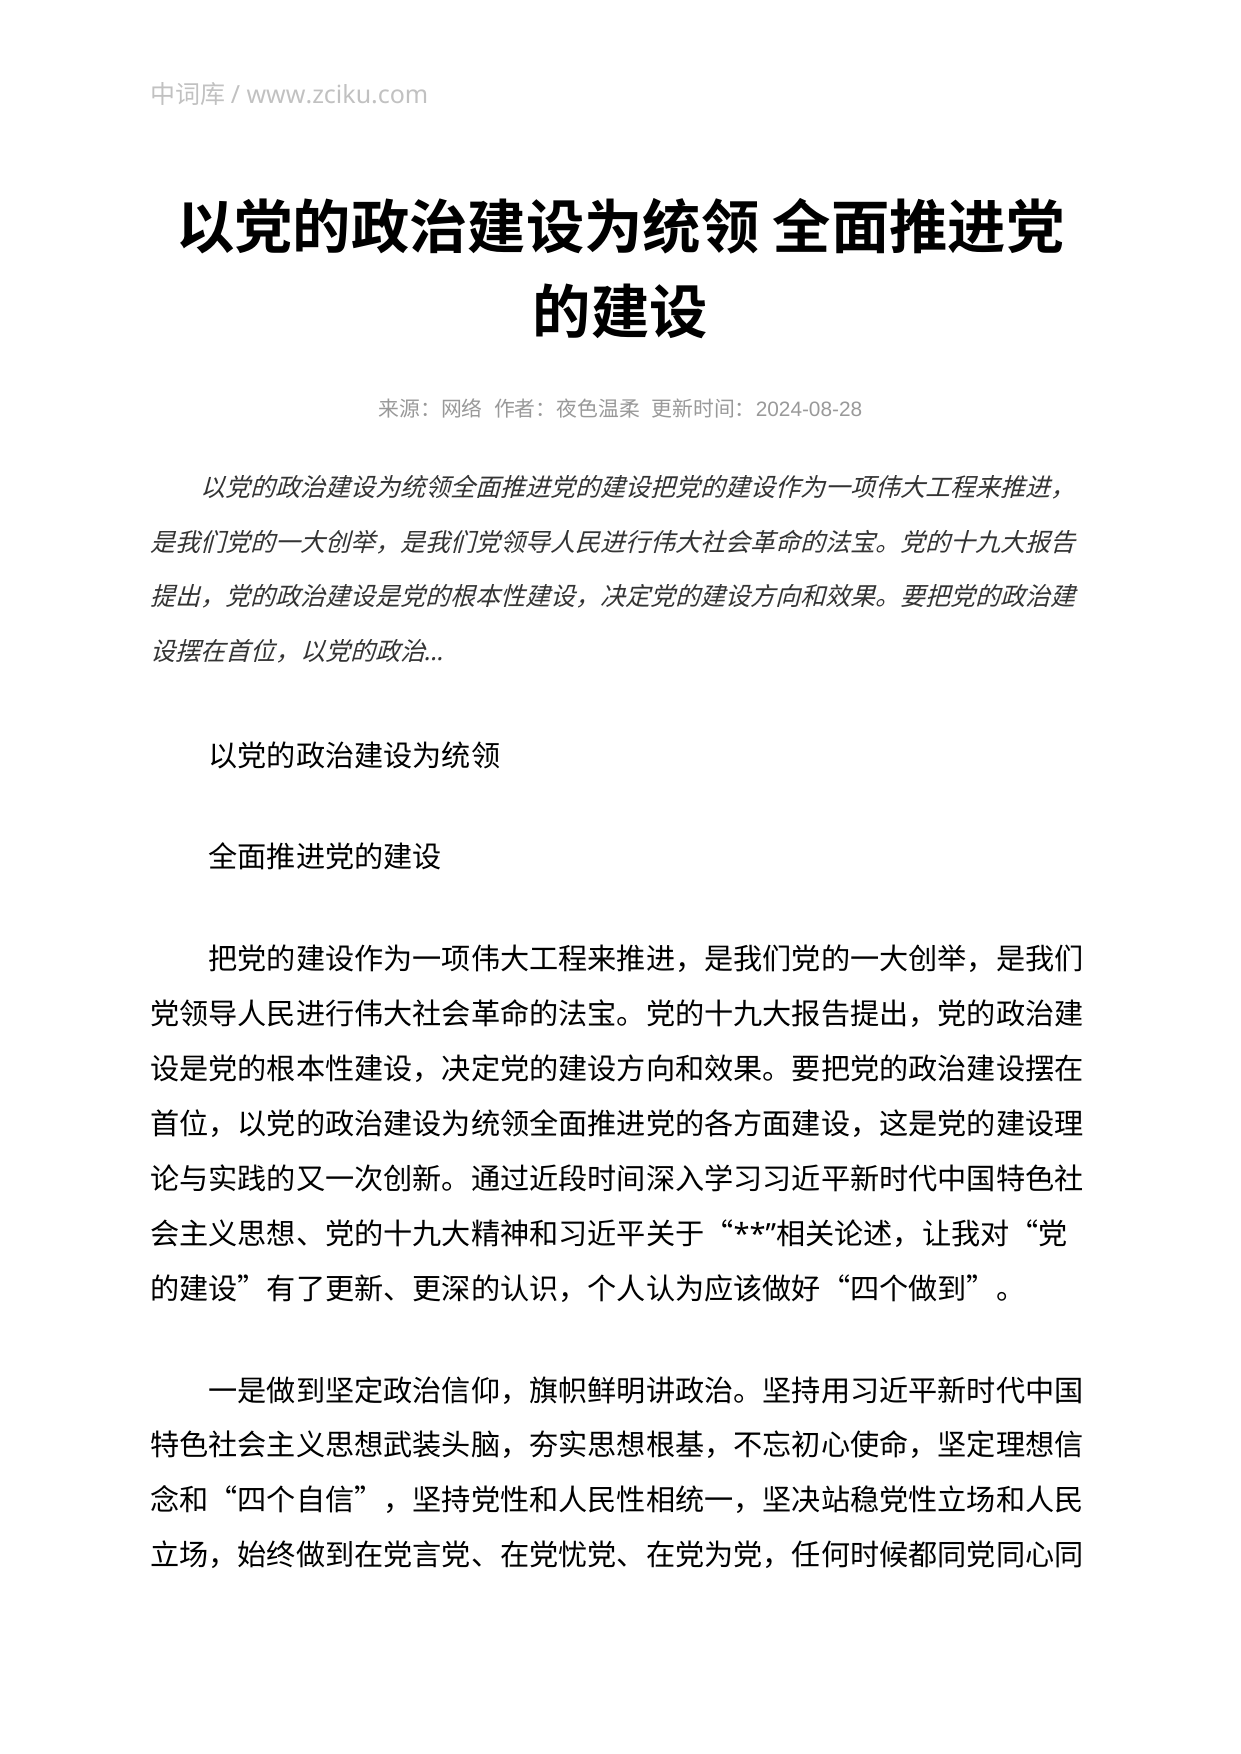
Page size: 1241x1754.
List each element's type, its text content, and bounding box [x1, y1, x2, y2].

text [150, 1367, 1090, 1574]
text 来源：网络 作者：夜色温柔 更新时间：2024-08-28 [150, 397, 1090, 421]
text 把党的建设作为一项伟大工程来推进，是我们党的一大创举，是我们党领导人民进行伟大社会革命的法宝。党的十九大报告提出，党的政治建设是党的根本性建设，决定党的建设方向和效果。要把党的政治建设摆在首位，以党的政治建设为统领全面推进党的各方面建设，这是党的建设理论与实践的又一次创新。通过近段时间深入学习习近平新时代中国特色社会主义思想、党的十九大精神和习近平关于“**”相关论述，让我对“党的建设”有了更新、更深的认识，个人认为应该做好“四个做到”。 [150, 936, 1090, 1308]
text 以党的政治建设为统领全面推进党的建设把党的建设作为一项伟大工程来推进，是我们党的一大创举，是我们党领导人民进行伟大社会革命的法宝。党的十九大报告提出，党的政治建设是党的根本性建设，决定党的建设方向和效果。要把党的政治建设摆在首位，以党的政治... [150, 468, 1090, 667]
subtitle 以党的政治建设为统领 全面推进党的建设 [150, 181, 1090, 350]
text 全面推进党的建设 [150, 834, 1090, 876]
text 以党的政治建设为统领 [150, 732, 1090, 774]
